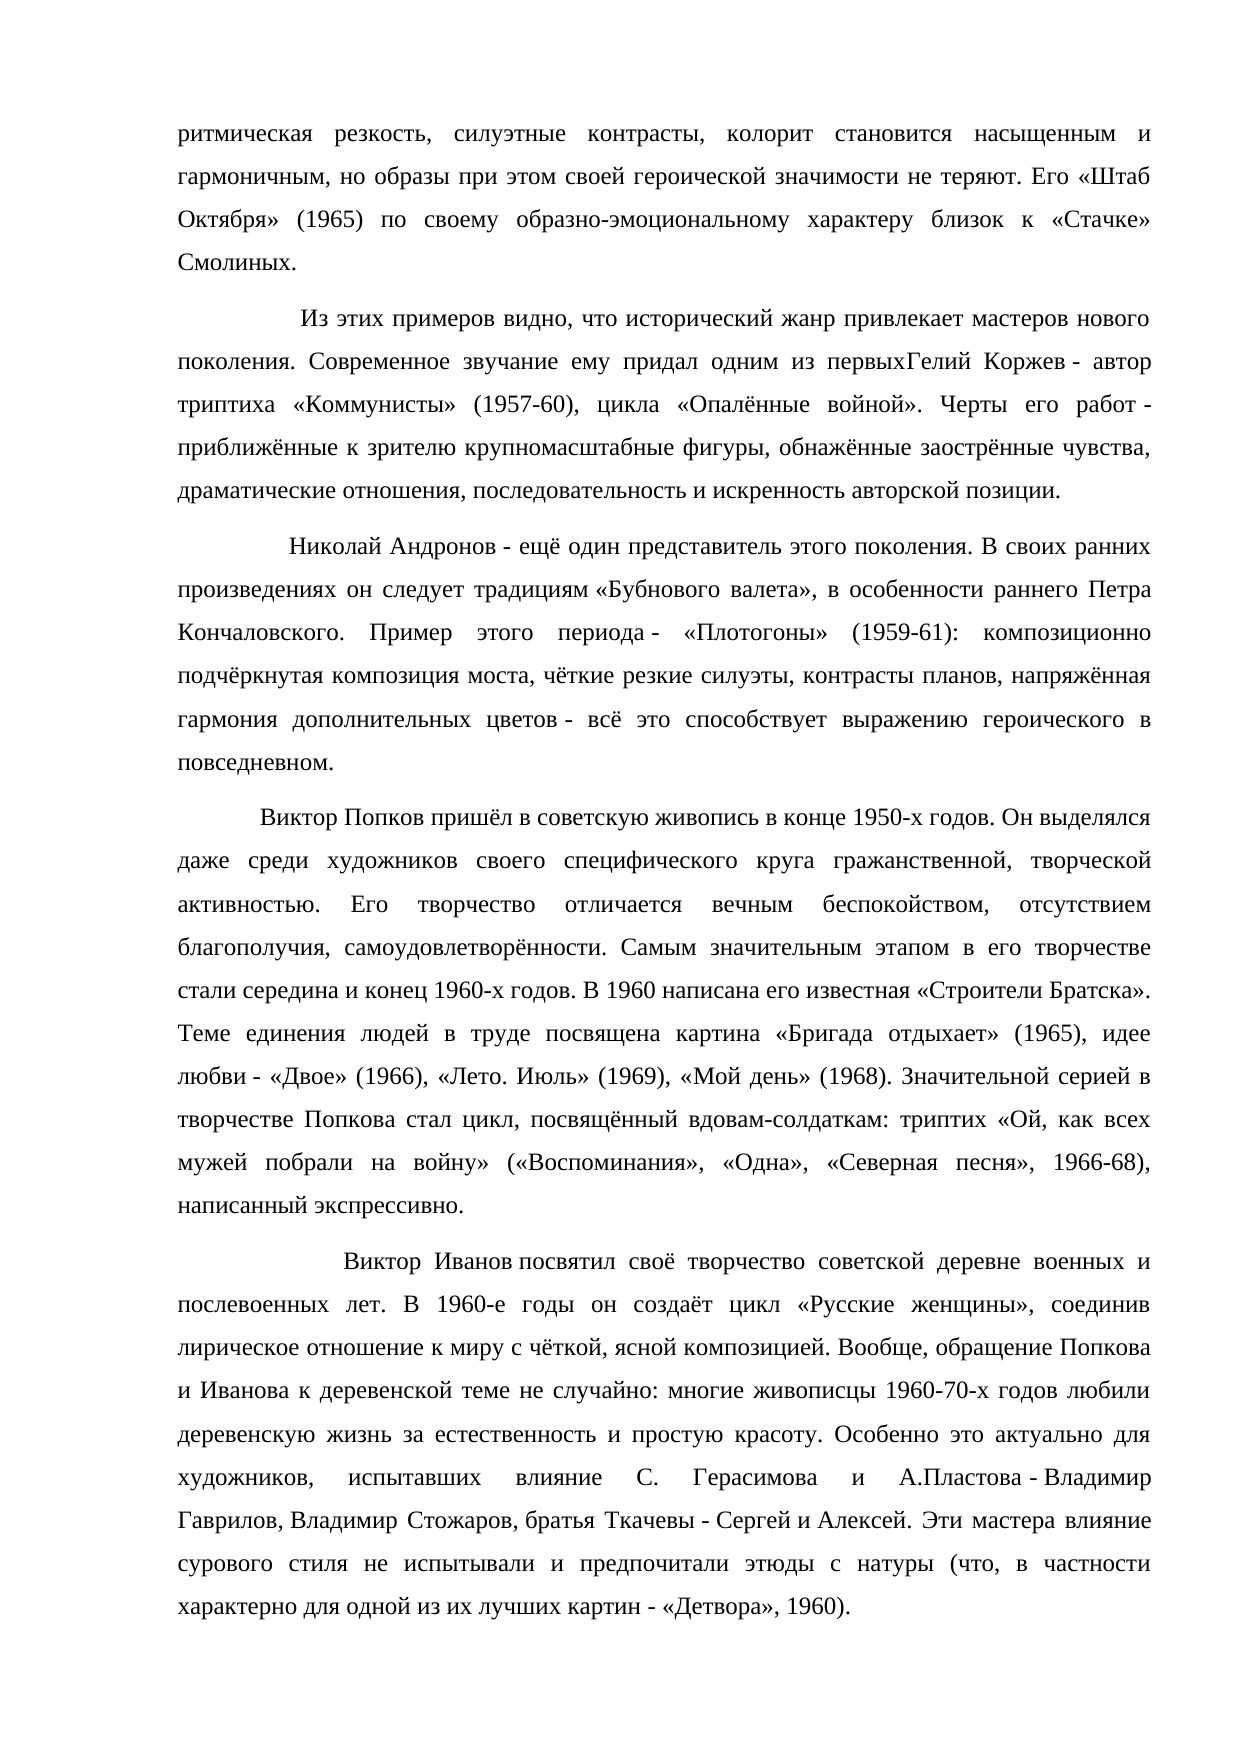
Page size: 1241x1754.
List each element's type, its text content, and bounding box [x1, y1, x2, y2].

text Виктор Попков пришёл в советскую живопись в конце 1950-х годов. Он выделялся даже среди художников своего специфического круга гражанственной, творческой активностью. Его творчество отличается вечным беспокойством, отсутствием благополучия, самоудовлетворённости. Самым значительным этапом в его творчестве стали середина и конец 1960-х годов. В 1960 написана его известная «Строители Братска». Теме единения людей в труде посвящена картина «Бригада отдыхает» (1965), идее любви - «Двое» (1966), «Лето. Июль» (1969), «Мой день» (1968). Значительной серией в творчестве Попкова стал цикл, посвящённый вдовам-солдаткам: триптих «Ой, как всех мужей побрали на войну» («Воспоминания», «Одна», «Северная песня», 1966-68), написанный экспрессивно. [177, 802, 1152, 1219]
text Виктор Иванов посвятил своё творчество советской деревне военных и послевоенных лет. В 1960-е годы он создаёт цикл «Русские женщины», соединив лирическое отношение к миру с чёткой, ясной композицией. Вообще, обращение Попкова и Иванова к деревенской теме не случайно: многие живописцы 1960-70-х годов любили деревенскую жизнь за естественность и простую красоту. Особенно это актуально для художников, испытавших влияние С. Герасимова и А.Пластова - Владимир Гаврилов, Владимир Стожаров, братья Ткачевы - Сергей и Алексей. Эти мастера влияние сурового стиля не испытывали и предпочитали этюды с натуры (что, в частности характерно для одной из их лучших картин - «Детвора», 1960). [177, 1246, 1152, 1620]
text Из этих примеров видно, что исторический жанр привлекает мастеров нового поколения. Современное звучание ему придал одним из первыхГелий Коржев - автор триптиха «Коммунисты» (1957-60), цикла «Опалённые войной». Черты его работ - приближённые к зрителю крупномасштабные фигуры, обнажённые заострённые чувства, драматические отношения, последовательность и искренность авторской позиции. [177, 303, 1152, 504]
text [177, 118, 1152, 276]
text Николай Андронов - ещё один представитель этого поколения. В своих ранних произведениях он следует традициям «Бубнового валета», в особенности раннего Петра Кончаловского. Пример этого периода - «Плотогоны» (1959-61): композиционно подчёркнутая композиция моста, чёткие резкие силуэты, контрасты планов, напряжённая гармония дополнительных цветов - всё это способствует выражению героического в повседневном. [177, 531, 1152, 776]
